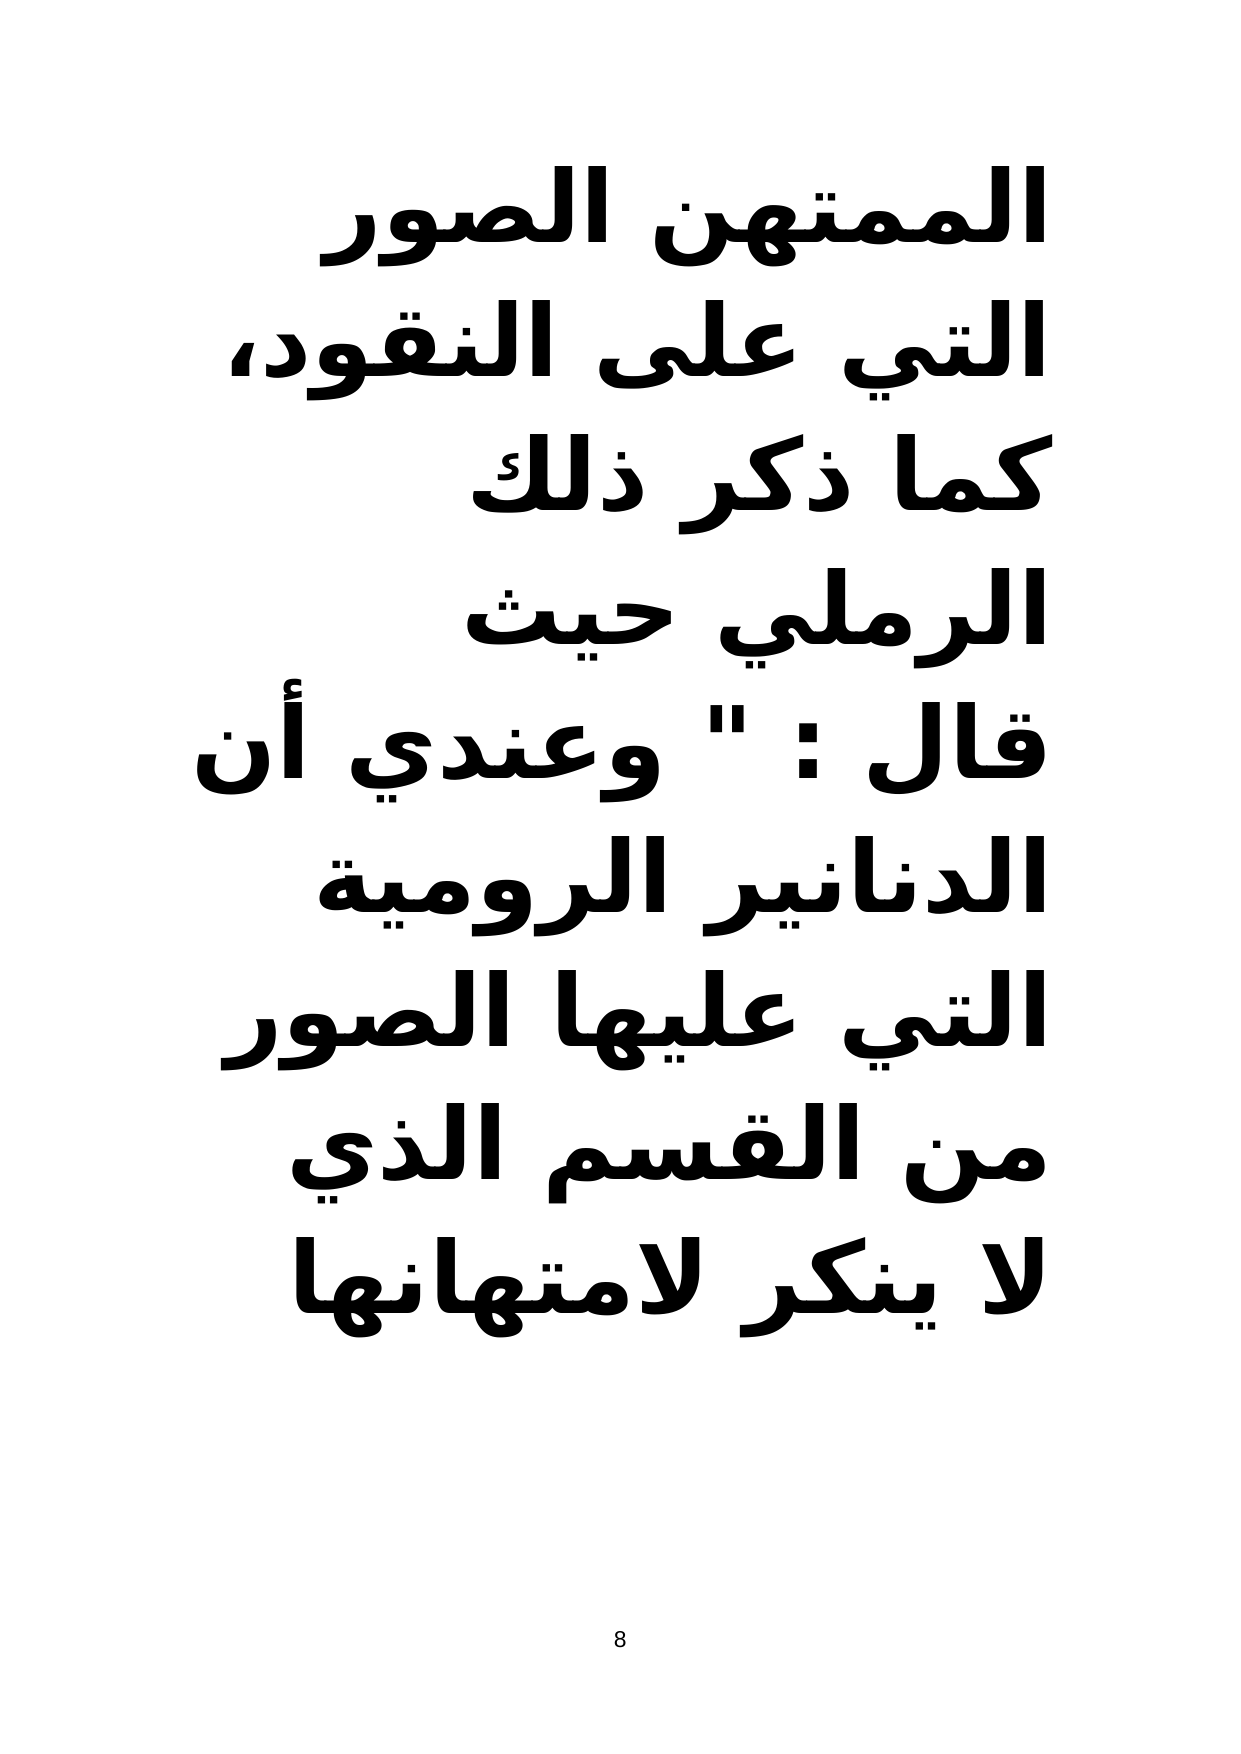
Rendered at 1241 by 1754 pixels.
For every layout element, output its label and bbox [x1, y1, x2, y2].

text [187, 150, 1053, 1337]
